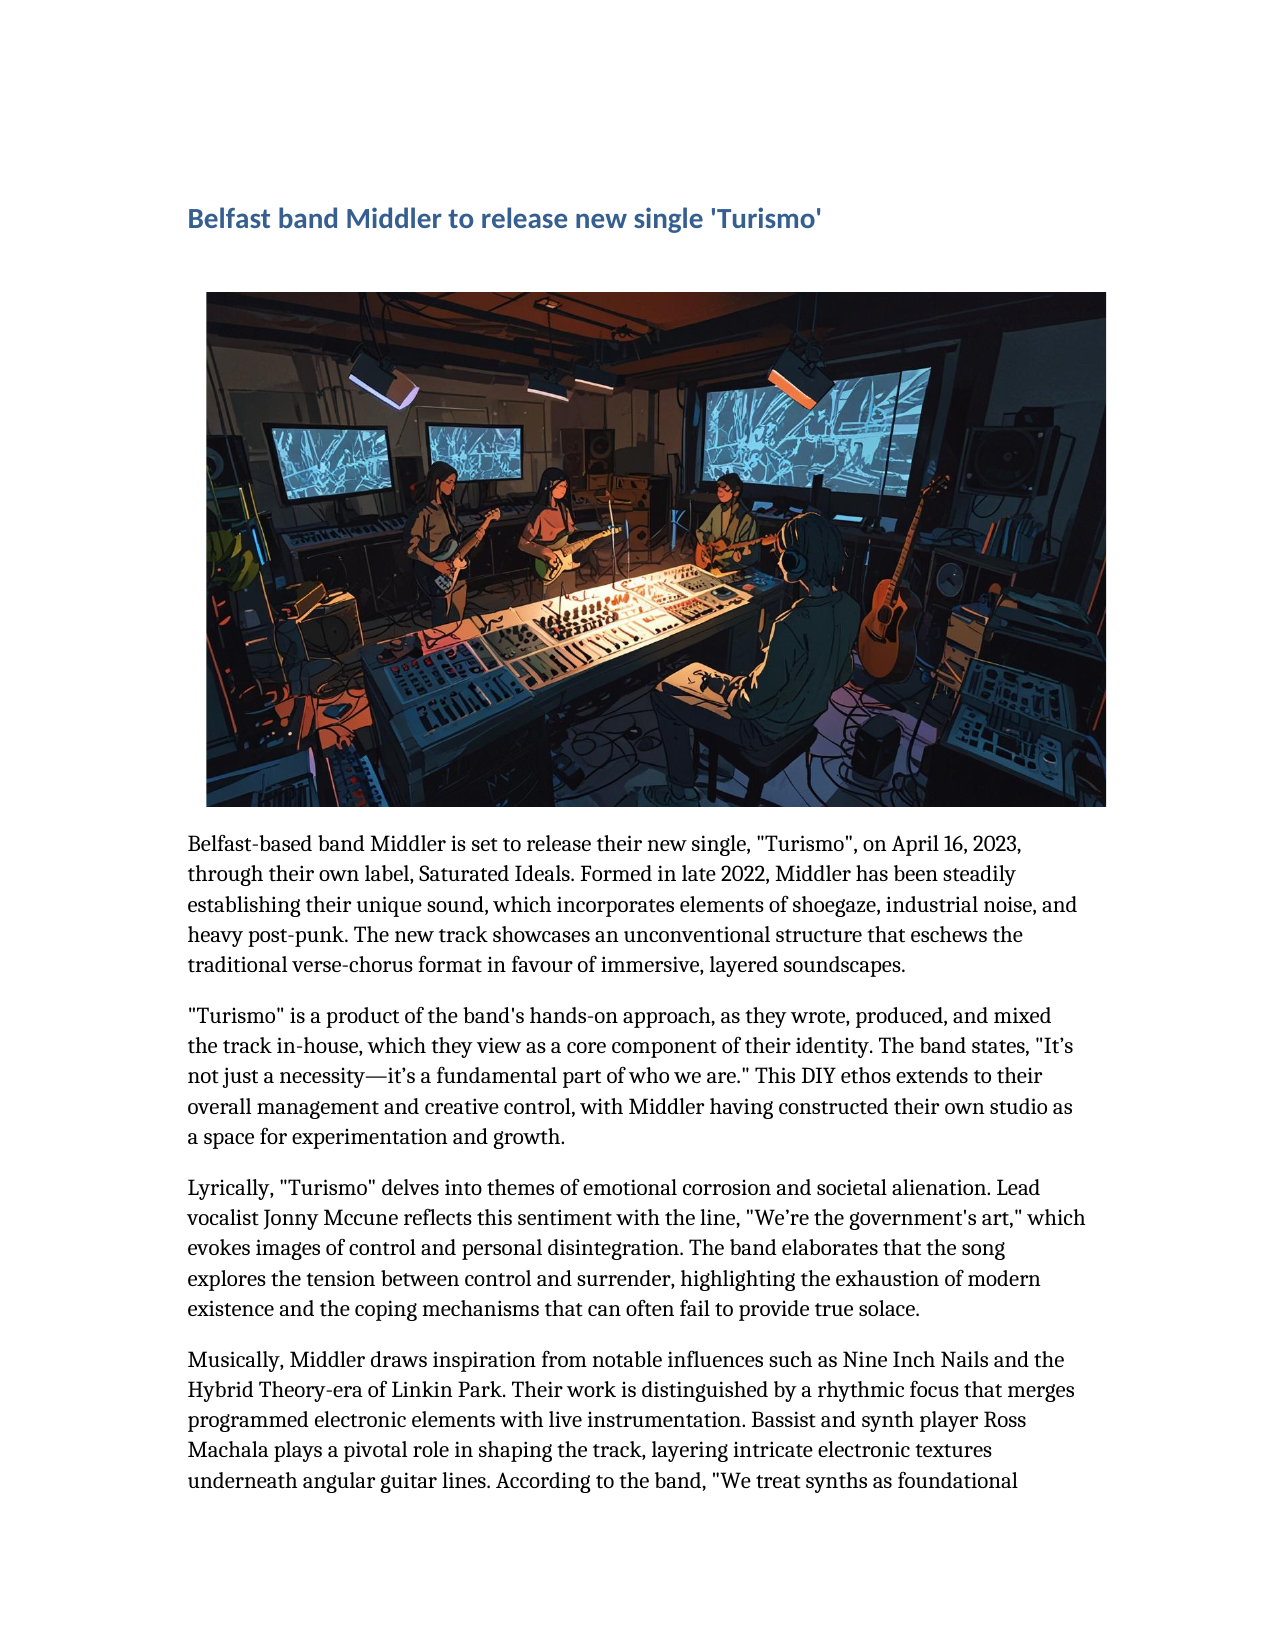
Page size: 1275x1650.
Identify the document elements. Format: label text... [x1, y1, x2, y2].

text Belfast-based band Middler is set to release their new single, "Turismo", on April 16, 2023, through their own label, Saturated Ideals. Formed in late 2022, Middler has been steadily establishing their unique sound, which incorporates elements of shoegaze, industrial noise, and heavy post-punk. The new track showcases an unconventional structure that eschews the traditional verse-chorus format in favour of immersive, layered soundscapes. [187, 831, 1087, 978]
subtitle Belfast band Middler to release new single 'Turismo' [187, 200, 1087, 236]
text Lyrically, "Turismo" delves into themes of emotional corrosion and societal alienation. Lead vocalist Jonny Mccune reflects this sentiment with the line, "We’re the government's art," which evokes images of control and personal disintegration. The band elaborates that the song explores the tension between control and surrender, highlighting the exhaustion of modern existence and the coping mechanisms that can often fail to provide true solace. [187, 1175, 1087, 1322]
text "Turismo" is a product of the band's hands-on approach, as they wrote, produced, and mixed the track in-house, which they view as a core component of their identity. The band states, "It’s not just a necessity—it’s a fundamental part of who we are." This DIY ethos extends to their overall management and creative control, with Middler having constructed their own studio as a space for experimentation and growth. [187, 1003, 1087, 1150]
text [187, 1347, 1087, 1494]
picture [206, 292, 1107, 807]
